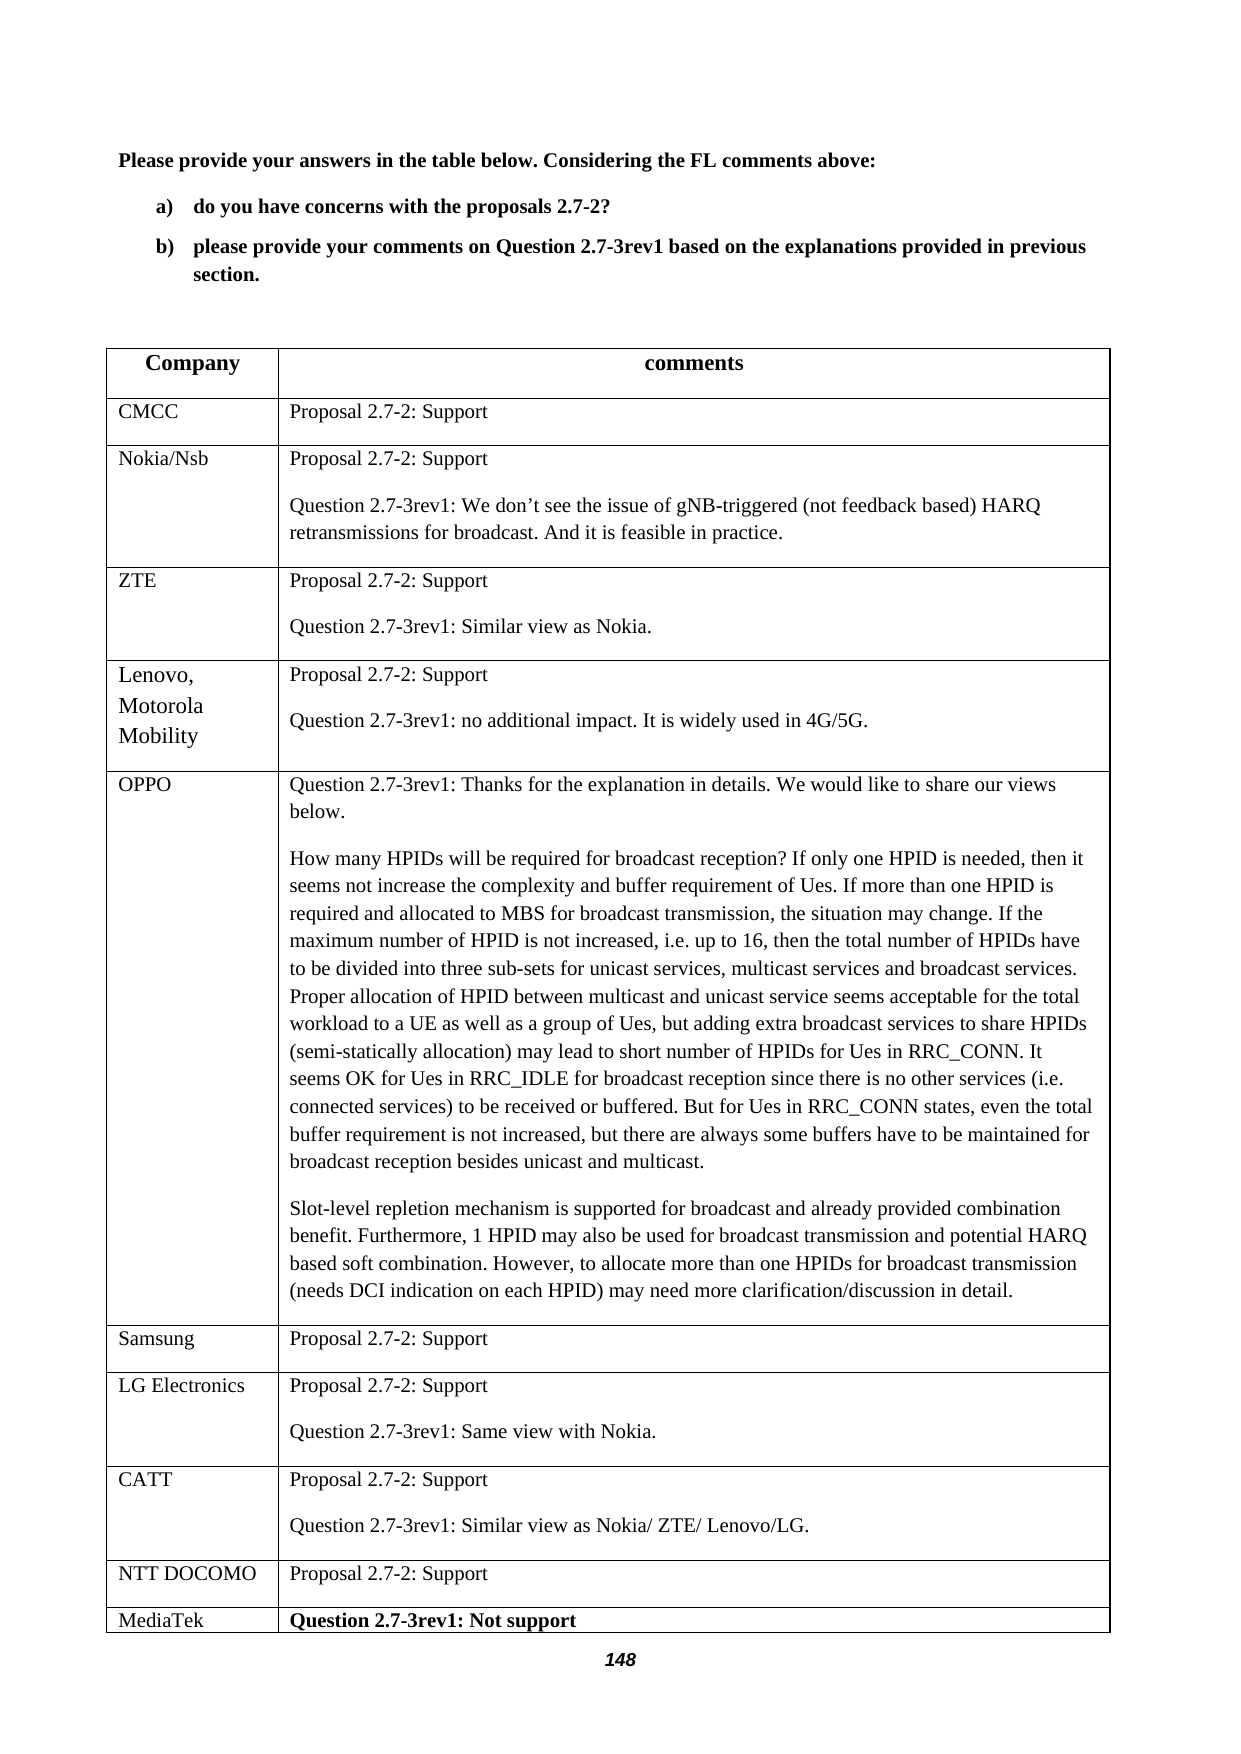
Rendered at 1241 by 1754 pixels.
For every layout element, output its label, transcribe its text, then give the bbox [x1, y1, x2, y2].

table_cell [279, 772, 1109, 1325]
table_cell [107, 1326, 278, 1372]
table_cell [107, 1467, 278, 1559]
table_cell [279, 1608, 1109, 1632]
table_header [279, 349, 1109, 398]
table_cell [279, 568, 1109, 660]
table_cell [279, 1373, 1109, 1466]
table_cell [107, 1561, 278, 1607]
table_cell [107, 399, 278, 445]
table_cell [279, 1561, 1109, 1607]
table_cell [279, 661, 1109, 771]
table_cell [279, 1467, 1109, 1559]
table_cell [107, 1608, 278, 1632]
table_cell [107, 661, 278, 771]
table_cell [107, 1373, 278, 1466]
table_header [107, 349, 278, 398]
text Please provide your answers in the table below. Considering the FL comments above: [118, 148, 1122, 172]
list do you have concerns with the proposals 2.7-2? [156, 194, 1122, 218]
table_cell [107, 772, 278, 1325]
list please provide your comments on Question 2.7-3rev1 based on the explanations provided in previous section. [156, 234, 1122, 286]
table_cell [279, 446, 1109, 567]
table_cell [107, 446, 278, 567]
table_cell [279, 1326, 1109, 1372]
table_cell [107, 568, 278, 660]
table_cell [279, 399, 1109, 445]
